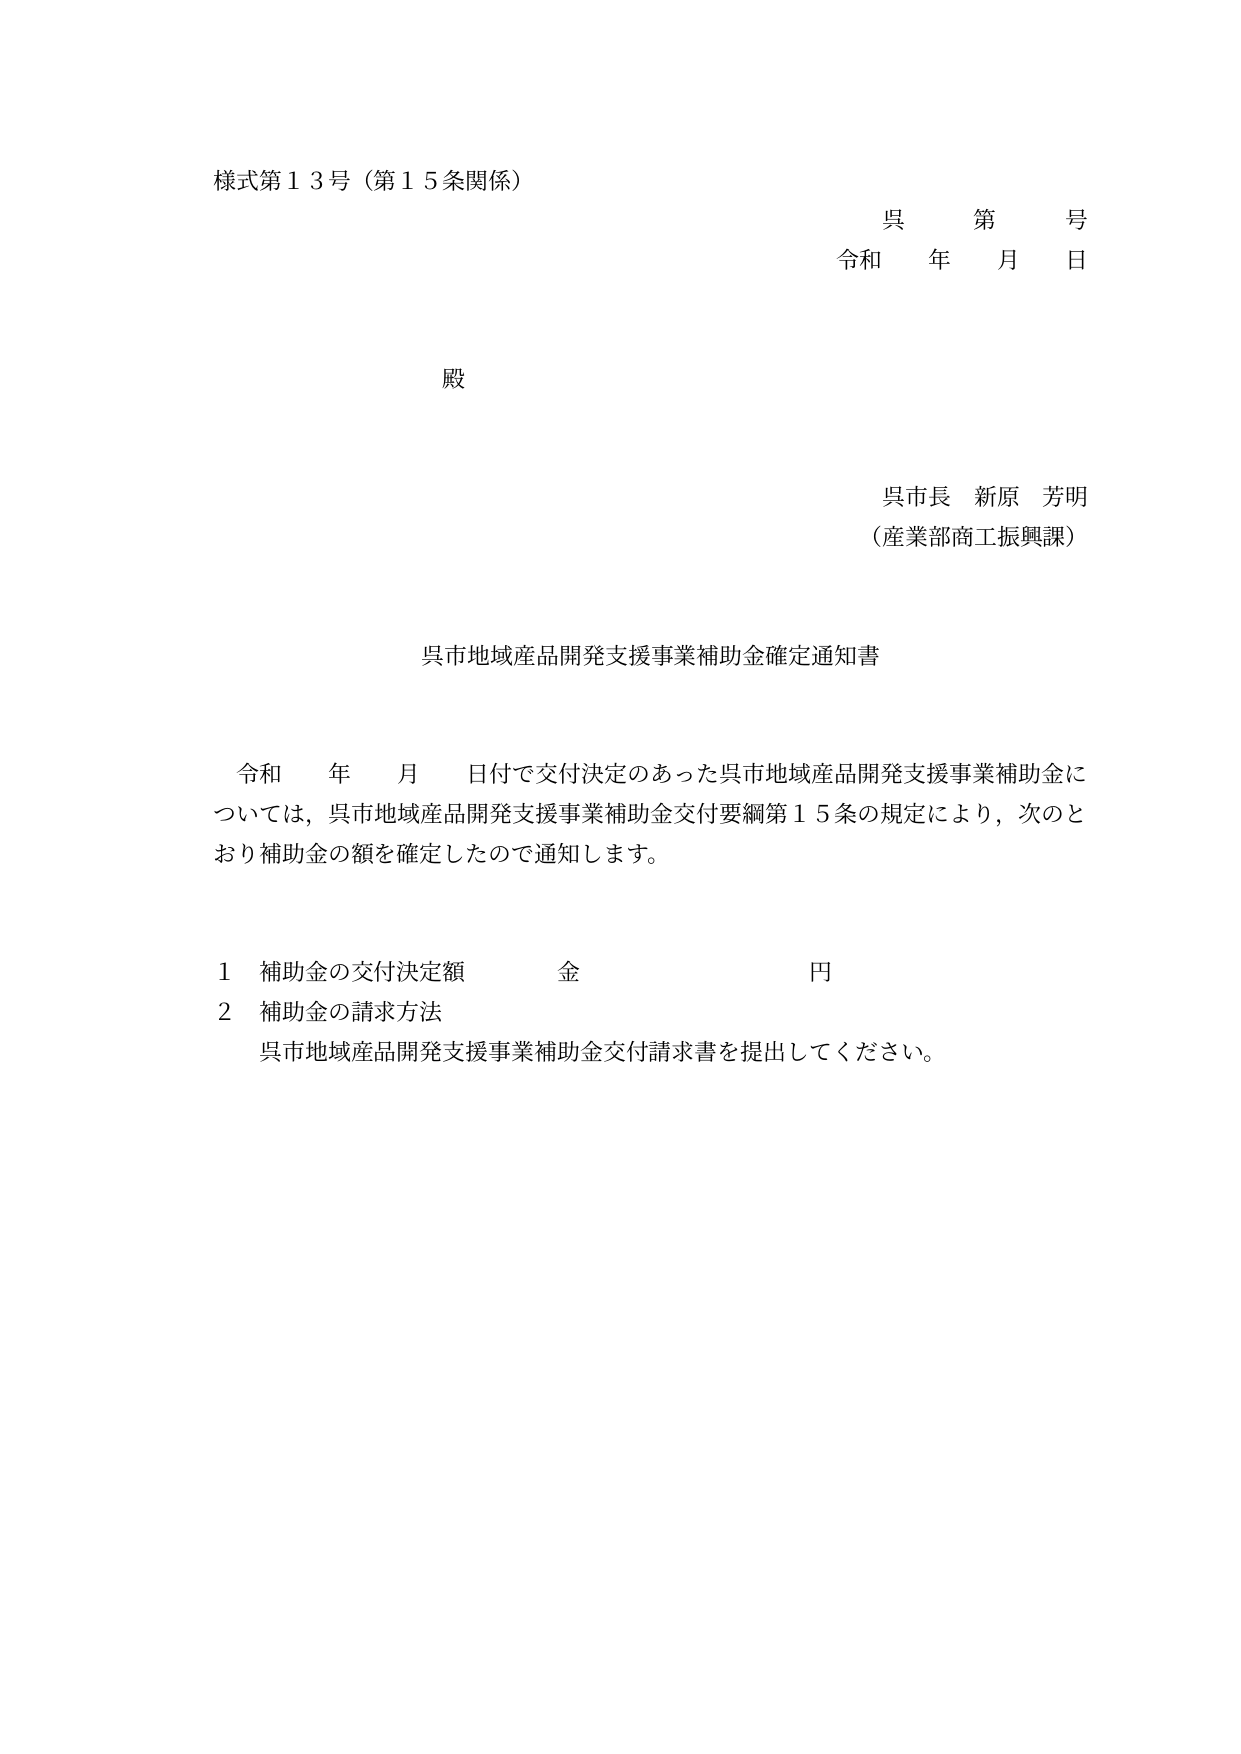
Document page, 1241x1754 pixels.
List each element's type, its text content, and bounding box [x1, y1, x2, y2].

text １ 補助金の交付決定額 金 円 [213, 951, 1088, 991]
text 令和 年 月 日 [213, 239, 1088, 278]
text 様式第１３号（第１５条関係） [213, 159, 1088, 199]
text 呉市地域産品開発支援事業補助金確定通知書 [213, 634, 1088, 674]
text 殿 [213, 357, 1088, 397]
text （産業部商工振興課） [213, 516, 1088, 555]
text ２ 補助金の請求方法 [213, 991, 1088, 1030]
text 呉市長 新原 芳明 [213, 476, 1088, 516]
text 令和 年 月 日付で交付決定のあった呉市地域産品開発支援事業補助金については，呉市地域産品開発支援事業補助金交付要綱第１５条の規定により，次のとおり補助金の額を確定したので通知します。 [213, 753, 1088, 872]
text 呉市地域産品開発支援事業補助金交付請求書を提出してください。 [213, 1030, 1088, 1070]
text 呉 第 号 [213, 199, 1088, 239]
